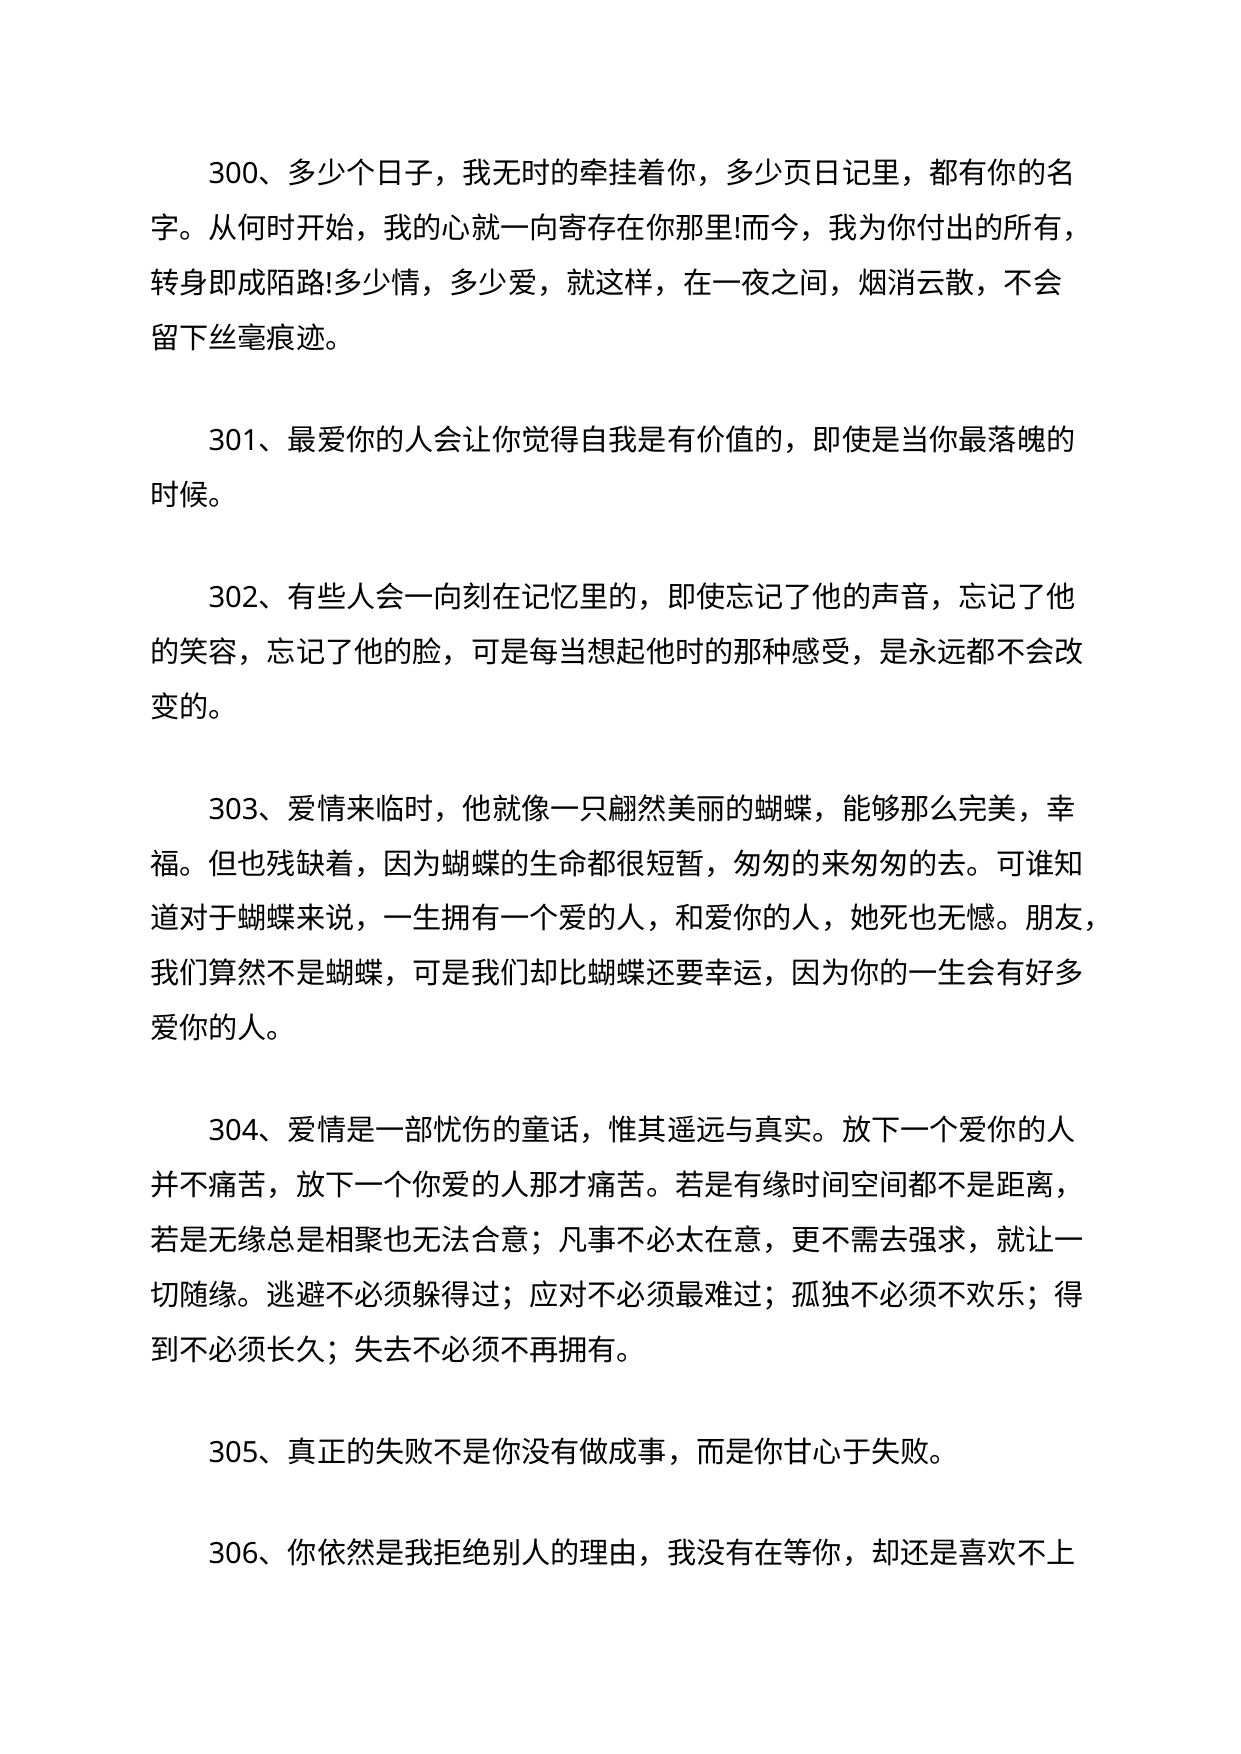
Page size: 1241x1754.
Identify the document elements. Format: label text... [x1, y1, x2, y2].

text 305、真正的失败不是你没有做成事，而是你甘心于失败。 [150, 1428, 1090, 1471]
text 300、多少个日子，我无时的牵挂着你，多少页日记里，都有你的名字。从何时开始，我的心就一向寄存在你那里!而今，我为你付出的所有，转身即成陌路!多少情，多少爱，就这样，在一夜之间，烟消云散，不会留下丝毫痕迹。 [150, 150, 1090, 357]
text 303、爱情来临时，他就像一只翩然美丽的蝴蝶，能够那么完美，幸福。但也残缺着，因为蝴蝶的生命都很短暂，匆匆的来匆匆的去。可谁知道对于蝴蝶来说，一生拥有一个爱的人，和爱你的人，她死也无憾。朋友，我们算然不是蝴蝶，可是我们却比蝴蝶还要幸运，因为你的一生会有好多爱你的人。 [150, 785, 1090, 1047]
text 301、最爱你的人会让你觉得自我是有价值的，即使是当你最落魄的时候。 [150, 417, 1090, 514]
text 304、爱情是一部忧伤的童话，惟其遥远与真实。放下一个爱你的人并不痛苦，放下一个你爱的人那才痛苦。若是有缘时间空间都不是距离，若是无缘总是相聚也无法合意；凡事不必太在意，更不需去强求，就让一切随缘。逃避不必须躲得过；应对不必须最难过；孤独不必须不欢乐；得到不必须长久；失去不必须不再拥有。 [150, 1107, 1090, 1369]
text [150, 1530, 1090, 1572]
text 302、有些人会一向刻在记忆里的，即使忘记了他的声音，忘记了他的笑容，忘记了他的脸，可是每当想起他时的那种感受，是永远都不会改变的。 [150, 573, 1090, 726]
